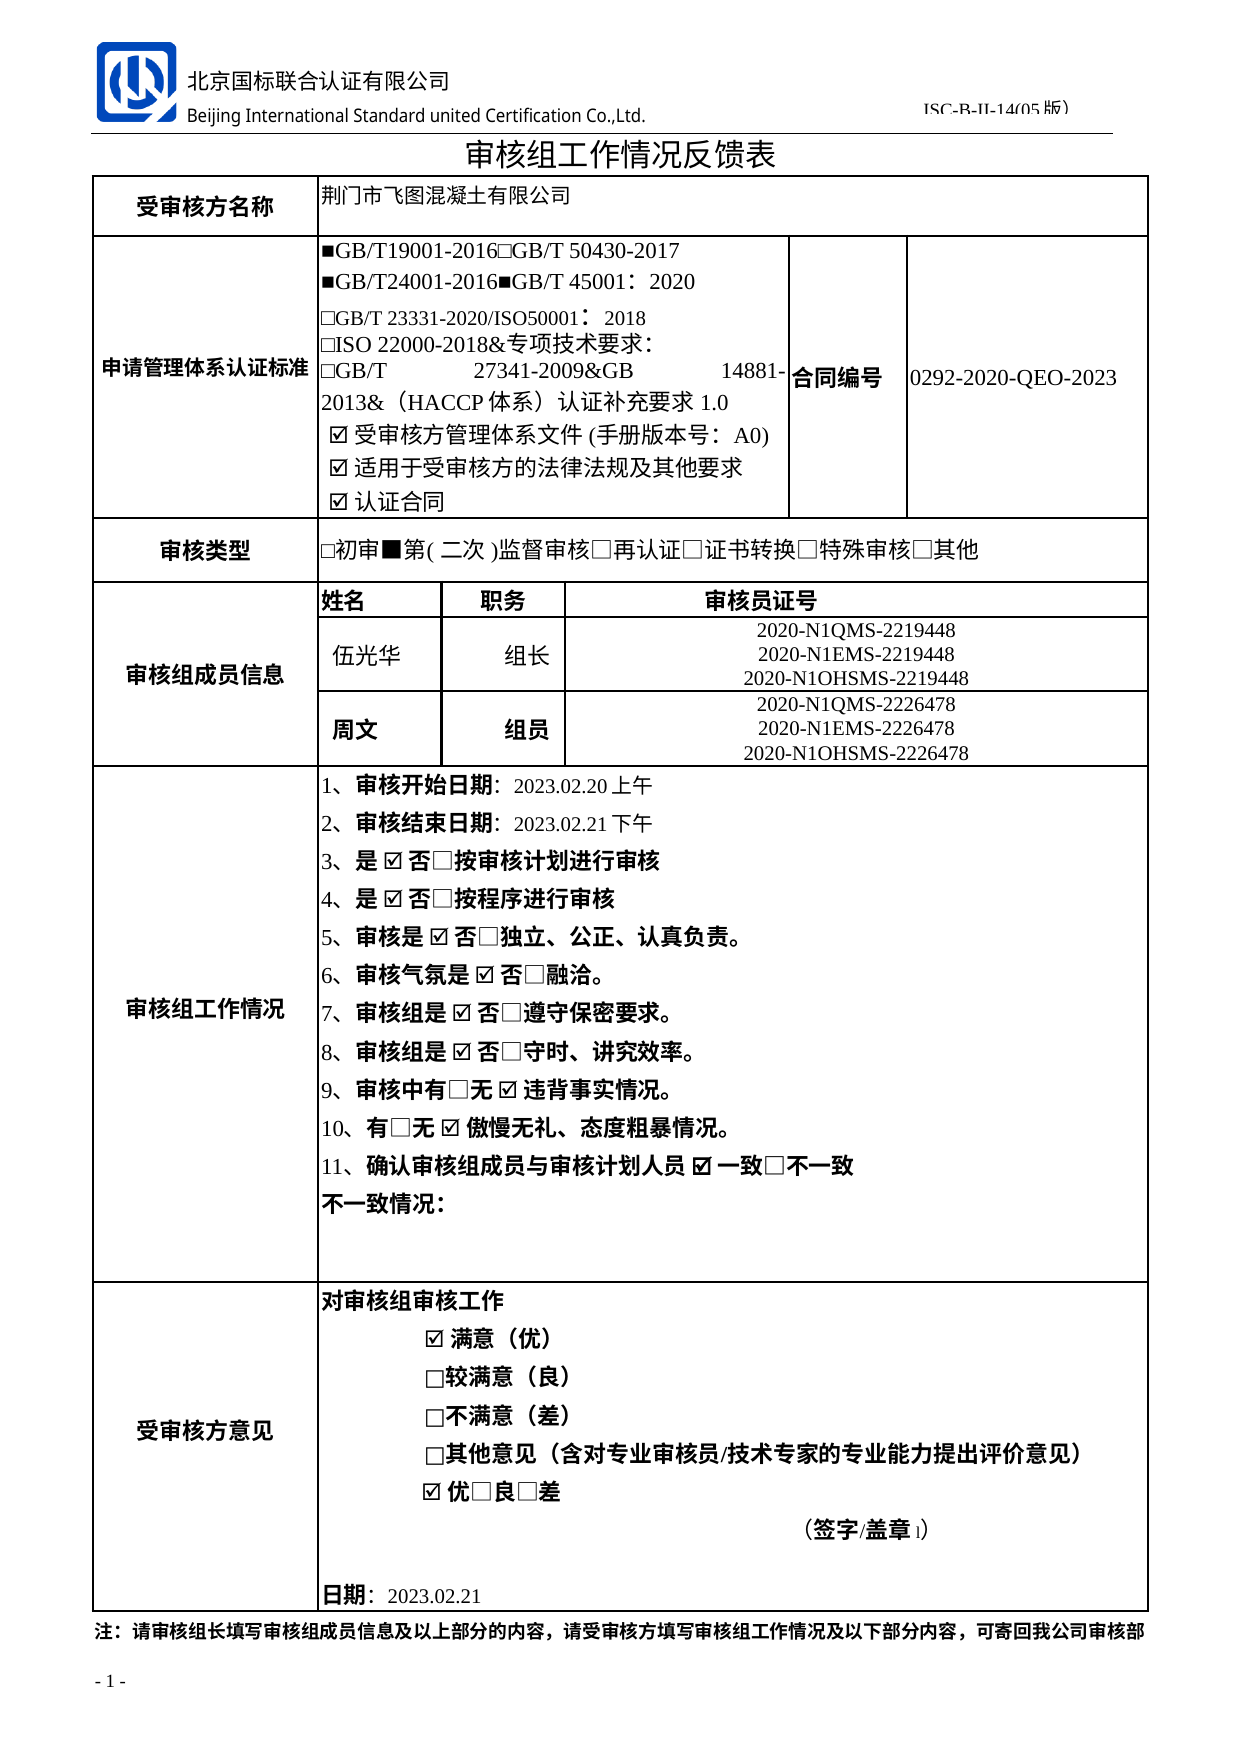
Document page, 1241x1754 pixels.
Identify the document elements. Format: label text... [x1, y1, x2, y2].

table_cell 对审核组审核工作 满意（优） □较满意（良） □不满意（差） □其他意见（含对专业审核员/技术专家的专业能力提出评价意见） 优□良□差 （签字/盖章l） 日期：2023.02.21 [319, 1283, 1147, 1610]
table_cell 审核组工作情况 [94, 767, 317, 1281]
table_cell 合同编号 [790, 237, 906, 517]
table_cell 申请管理体系认证标准 [94, 237, 317, 517]
table_cell 审核类型 [94, 519, 317, 581]
table_cell 组员 [443, 692, 564, 764]
table_cell 0292-2020-QEO-2023 [908, 237, 1147, 517]
table_cell 2020-N1QMS-2219448 2020-N1EMS-2219448 2020-N1OHSMS-2219448 [566, 618, 1147, 690]
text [94, 1612, 1146, 1645]
table_cell □初审■第( 二次 )监督审核□再认证□证书转换□特殊审核□其他 [319, 519, 1147, 581]
table_header 受审核方名称 [94, 177, 317, 234]
table_cell 审核组成员信息 [94, 583, 317, 764]
table_cell 审核员证号 [566, 583, 1147, 616]
table_cell 2020-N1QMS-2226478 2020-N1EMS-2226478 2020-N1OHSMS-2226478 [566, 692, 1147, 764]
table_cell 伍光华 [319, 618, 440, 690]
table_header 荆门市飞图混凝土有限公司 [319, 177, 1147, 234]
table_cell 1、审核开始日期：2023.02.20上午 2、审核结束日期：2023.02.21下午 3、是否□按审核计划进行审核 4、是否□按程序进行审核 5、审核是否□独立、公正、认真负责。 6、审核气氛是否□融洽。 7、审核组是否□遵守保密要求。 8、审核组是否□守时、讲究效率。 9、审核中有□无违背事实情况。 10、有□无傲慢无礼、态度粗暴情况。 11、确认审核组成员与审核计划人员一致□不一致 不一致情况： [319, 767, 1147, 1281]
table_cell 职务 [443, 583, 564, 616]
text 审核组工作情况反馈表 [94, 129, 1146, 175]
table_cell 周文 [319, 692, 440, 764]
table_cell 姓名 [319, 583, 440, 616]
table_cell 组长 [443, 618, 564, 690]
table_cell 受审核方意见 [94, 1283, 317, 1610]
table_cell ■GB/T19001-2016□GB/T 50430-2017 ■GB/T24001-2016■GB/T 45001：2020 □GB/T 23331-2020/ISO50001：2018 □ISO 22000-2018&专项技术要求： □GB/T 27341-2009&GB 14881-2013&（HACCP体系）认证补充要求 1.0 受审核方管理体系文件 (手册版本号：A0) 适用于受审核方的法律法规及其他要求 认证合同 [319, 237, 788, 517]
picture [96, 42, 177, 122]
